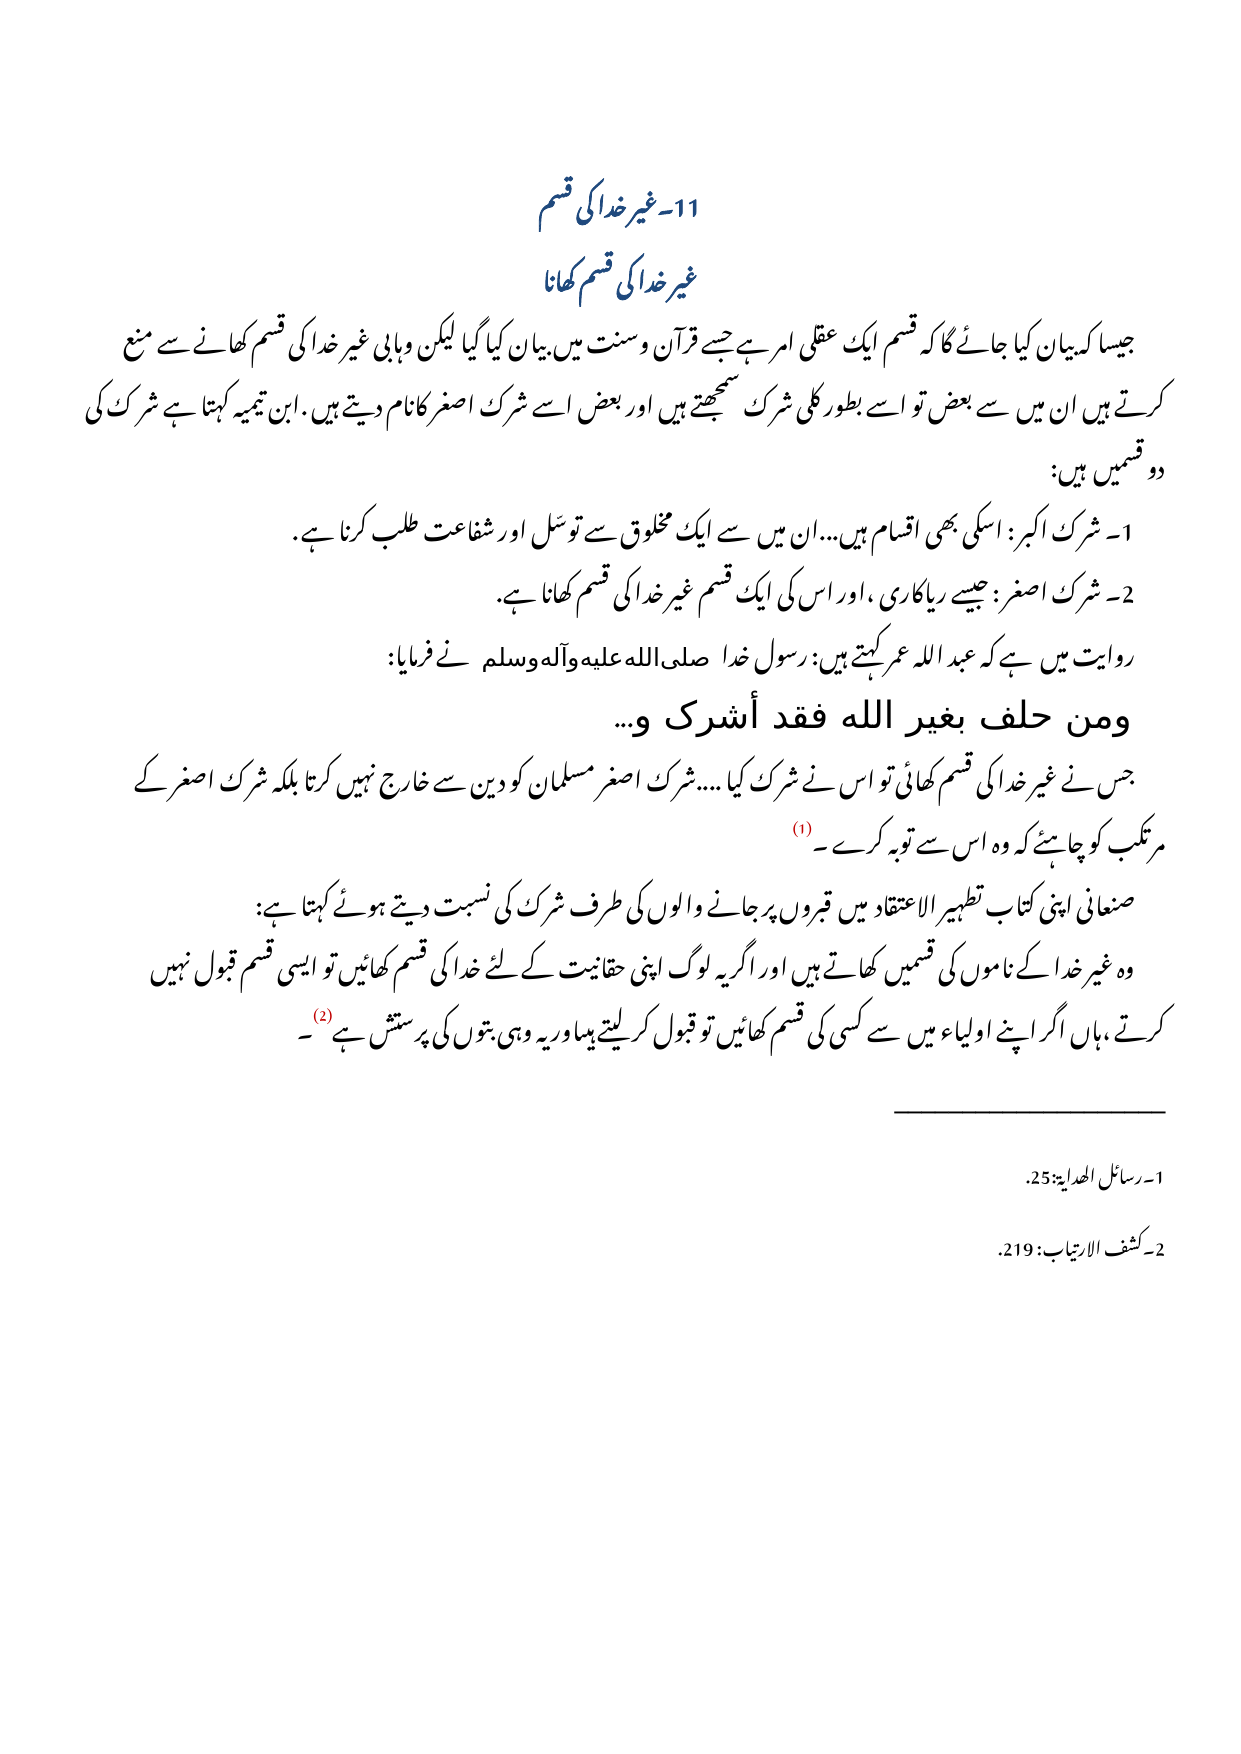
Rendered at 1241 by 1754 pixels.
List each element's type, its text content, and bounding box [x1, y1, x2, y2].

text 1۔رسائل الھدایة:25. [75, 1149, 1165, 1196]
subtitle 11۔غیر خدا کی قسم [75, 106, 1165, 231]
text وہ غیر خدا کے ناموں کی قسمیں کھاتے ہیں اور اگر یہ لوگ اپنی حقانیت کے لئے خدا کی قسم کھائیں تو ایسی قسم قبول نہیں کرتے ،ہاں اگر اپنے اولیاء میں سے کسی کی قسم کھائیں تو قبول کر لیتے ہیںاور یہ وہی بتوں کی پرستش ہے(2)۔ [75, 931, 1165, 1056]
text 2۔ شرک اصغر : جیسے ریاکاری ،اور اس کی ایک قسم غیر خدا کی قسم کھانا ہے. [75, 556, 1165, 619]
text 1۔ شرک اکبر : اسکی بھی اقسام ہیں...ان میں سے ایک مخلوق سے توسّل اور شفاعت طلب کرنا ہے . [75, 494, 1165, 556]
text روایت میں ہے کہ عبد اللہ عمر کہتے ہیں: رسول خدا صلى‌الله‌عليه‌وآله‌وسلم نے فرمایا: [75, 619, 1165, 681]
text جیسا کہ بیان کیا جائے گا کہ قسم ایک عقلی امر ہے جسے قرآن وسنت میں بیان کیا گیا لیکن وہابی غیر خدا کی قسم کھانے سے منع کرتے ہیں ان میں سے بعض تو اسے بطور کلی شرک سمجھتے ہیں اور بعض اسے شرک اصغر کانام دیتے ہیں .ابن تیمیہ کہتا ہے شر ک کی دو قسمیں ہیں: [75, 306, 1165, 494]
text ____________________ [75, 1056, 1165, 1124]
text جس نے غیر خدا کی قسم کھائی تو اس نے شرک کیا ....شرک اصغر مسلمان کو دین سے خارج نہیں کرتا بلکہ شرک اصغر کے مرتکب کو چاہئے کہ وہ اس سے توبہ کرے ۔(1) [75, 744, 1165, 869]
subtitle غیر خدا کی قسم کھانا [75, 244, 1165, 306]
text 2۔کشف الارتیاب: 219. [75, 1221, 1165, 1268]
text ومن حلف بغیر الله فقد أشرک و... [75, 681, 1165, 744]
text صنعانی اپنی کتاب تطہیر الاعتقاد میں قبروں پر جانے والوں کی طرف شرک کی نسبت دیتے ہوئے کہتا ہے: [75, 869, 1165, 931]
